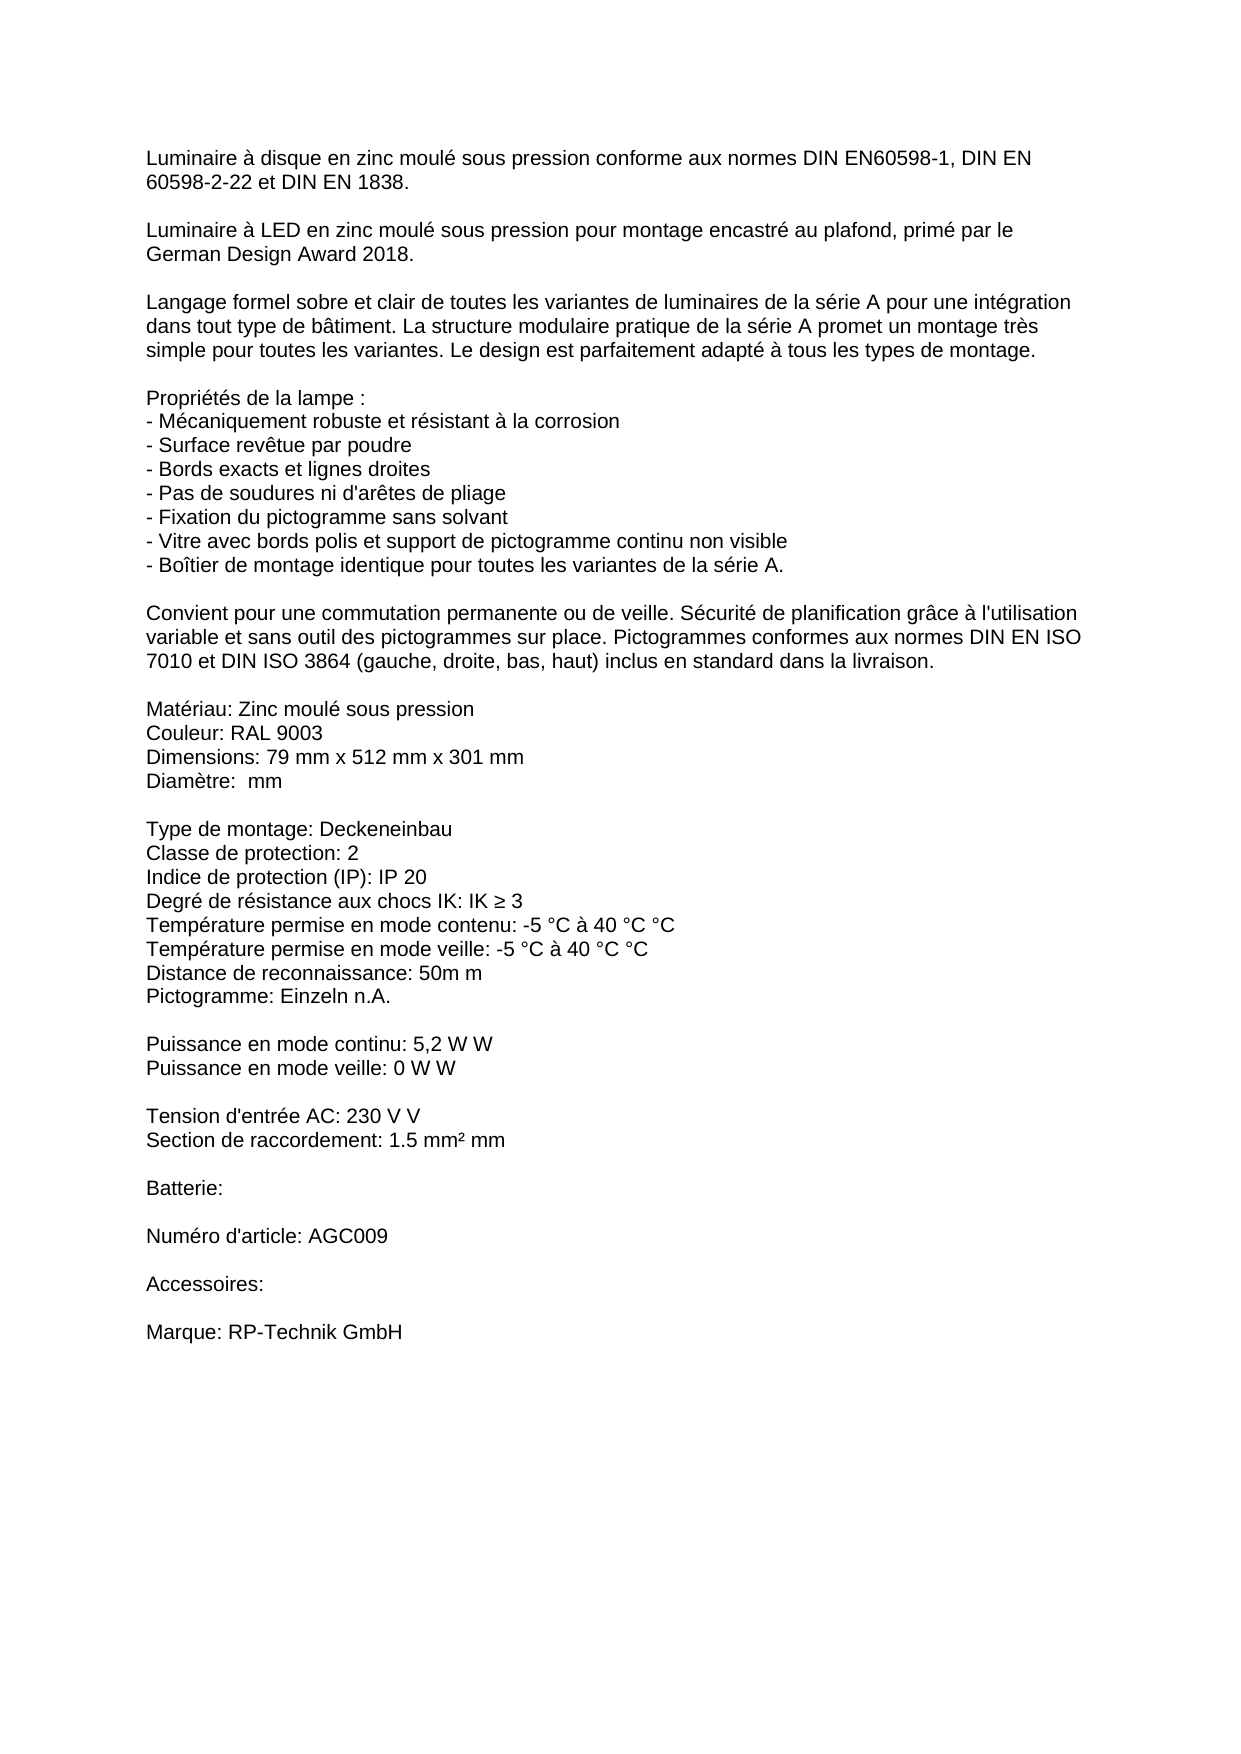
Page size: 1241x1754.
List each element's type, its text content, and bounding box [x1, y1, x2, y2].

text Degré de résistance aux chocs IK: IK ≥ 3 [146, 888, 1094, 912]
text Diamètre: mm [146, 769, 1094, 793]
text Pictogramme: Einzeln n.A. [146, 984, 1094, 1008]
text Luminaire à disque en zinc moulé sous pression conforme aux normes DIN EN60598-1, DIN EN 60598-2-22 et DIN EN 1838.Luminaire à LED en zinc moulé sous pression pour montage encastré au plafond, primé par le German Design Award 2018. Langage formel sobre et clair de toutes les variantes de luminaires de la série A pour une intégration dans tout type de bâtiment. La structure modulaire pratique de la série A promet un montage très simple pour toutes les variantes. Le design est parfaitement adapté à tous les types de montage. Propriétés de la lampe :- Mécaniquement robuste et résistant à la corrosion- Surface revêtue par poudre- Bords exacts et lignes droites- Pas de soudures ni d'arêtes de pliage- Fixation du pictogramme sans solvant- Vitre avec bords polis et support de pictogramme continu non visible- Boîtier de montage identique pour toutes les variantes de la série A.Convient pour une commutation permanente ou de veille. Sécurité de planification grâce à l'utilisation variable et sans outil des pictogrammes sur place. Pictogrammes conformes aux normes DIN EN ISO 7010 et DIN ISO 3864 (gauche, droite, bas, haut) inclus en standard dans la livraison. [146, 146, 1094, 673]
text Classe de protection: 2 [146, 841, 1094, 864]
text Batterie: [146, 1176, 1094, 1200]
text Dimensions: 79 mm x 512 mm x 301 mm [146, 745, 1094, 769]
text Puissance en mode continu: 5,2 W W [146, 1032, 1094, 1056]
text Marque: RP-Technik GmbH [146, 1320, 1094, 1344]
text Tension d'entrée AC: 230 V V [146, 1104, 1094, 1128]
text Distance de reconnaissance: 50m m [146, 960, 1094, 984]
text Type de montage: Deckeneinbau [146, 817, 1094, 841]
text Section de raccordement: 1.5 mm² mm [146, 1128, 1094, 1152]
text Matériau: Zinc moulé sous pression [146, 697, 1094, 721]
text Température permise en mode veille: -5 °C à 40 °C °C [146, 936, 1094, 960]
text Puissance en mode veille: 0 W W [146, 1056, 1094, 1080]
text Indice de protection (IP): IP 20 [146, 864, 1094, 888]
text Température permise en mode contenu: -5 °C à 40 °C °C [146, 912, 1094, 936]
text Couleur: RAL 9003 [146, 721, 1094, 745]
text Accessoires: [146, 1272, 1094, 1296]
text Numéro d'article: AGC009 [146, 1224, 1094, 1248]
